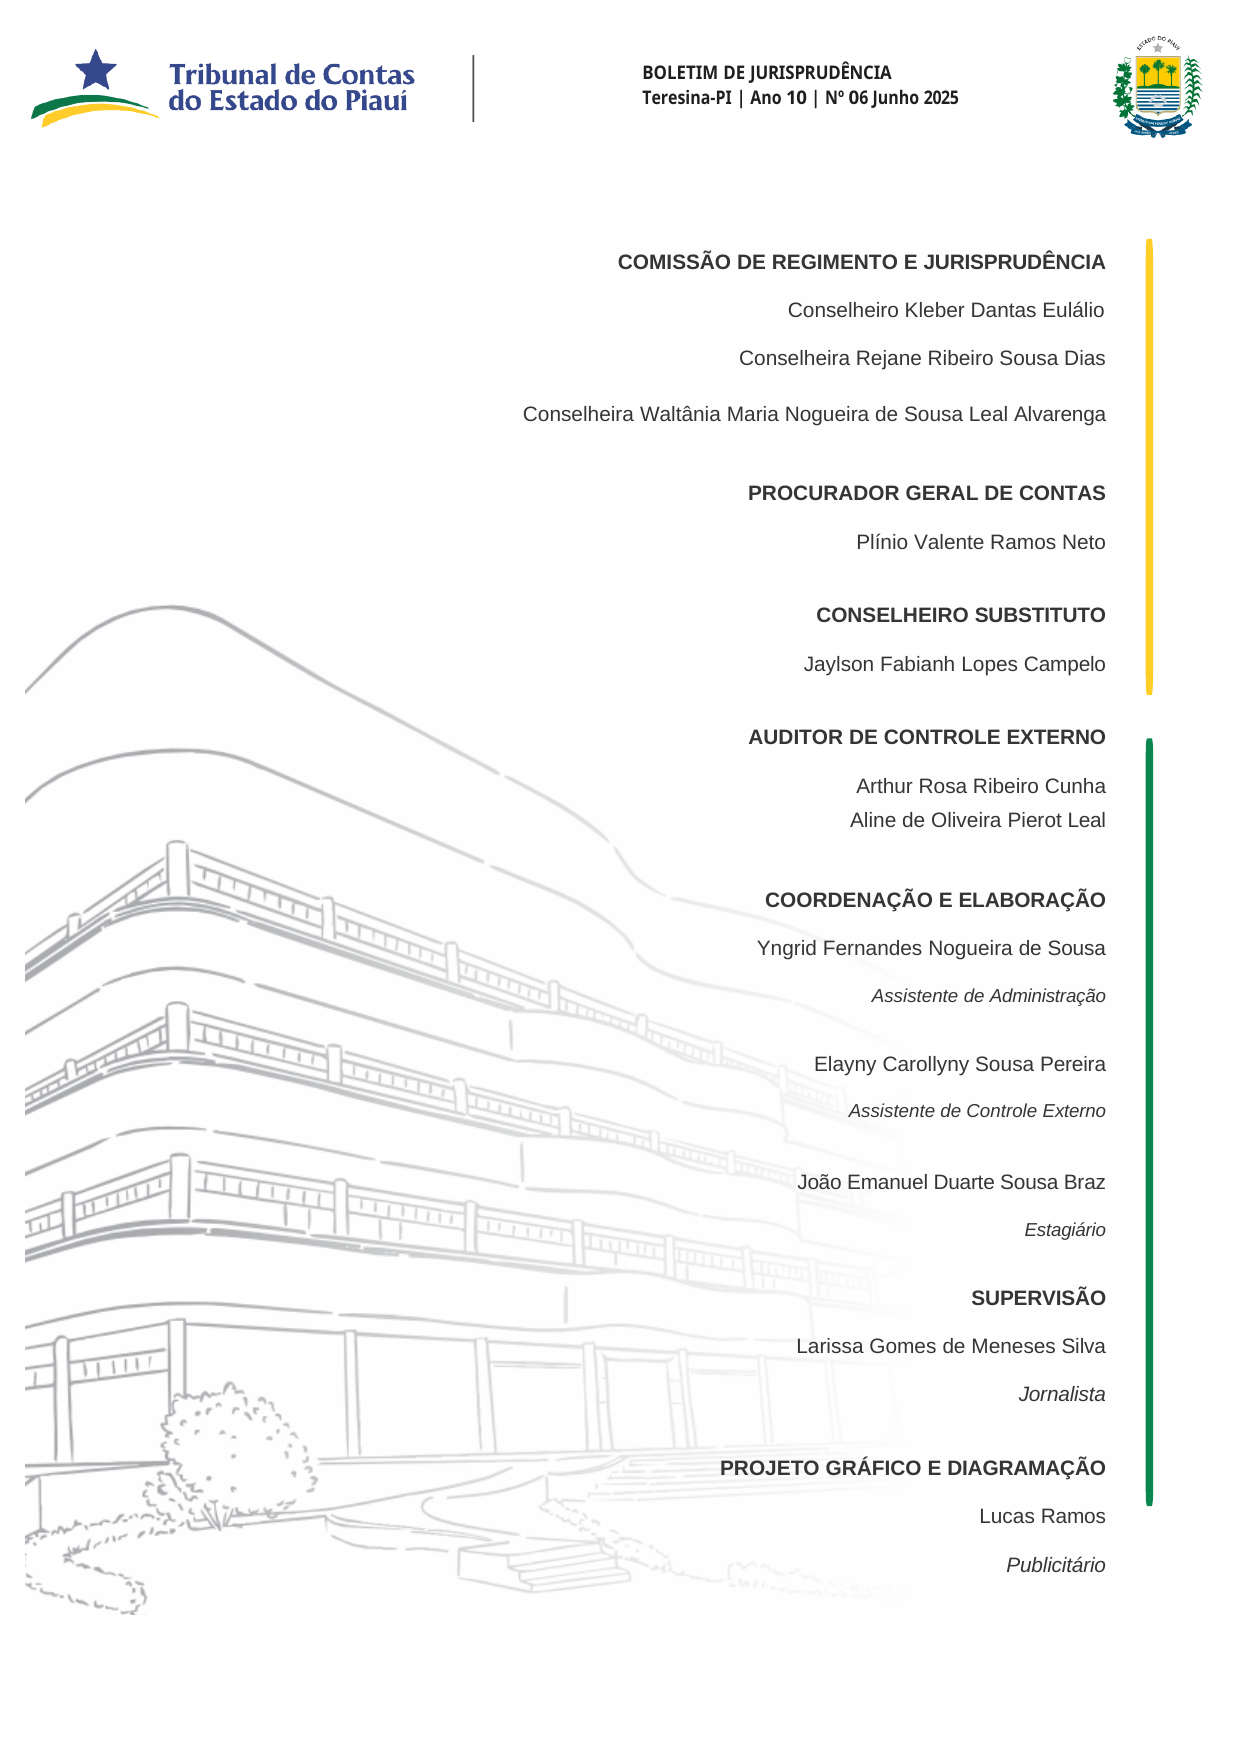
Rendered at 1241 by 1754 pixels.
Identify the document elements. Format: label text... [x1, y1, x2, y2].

text Estagiário [56, 1218, 1106, 1240]
text Jaylson Fabianh Lopes Campelo [56, 652, 1106, 676]
text Larissa Gomes de Meneses Silva [56, 1334, 1106, 1358]
text CONSELHEIRO SUBSTITUTO [56, 603, 1106, 627]
text SUPERVISÃO [56, 1286, 1106, 1309]
picture [25, 195, 1241, 1615]
picture [31, 36, 1203, 138]
text Publicitário [56, 1552, 1106, 1576]
text Plínio Valente Ramos Neto [56, 529, 1106, 553]
text PROJETO GRÁFICO E DIAGRAMAÇÃO [56, 1456, 1106, 1480]
text Arthur Rosa Ribeiro Cunha Aline de Oliveira Pierot Leal [840, 773, 1106, 832]
text Jornalista [56, 1382, 1106, 1406]
text Lucas Ramos [56, 1504, 1106, 1528]
text COMISSÃO DE REGIMENTO E JURISPRUDÊNCIA [56, 249, 1106, 273]
text Conselheira Waltânia Maria Nogueira de Sousa Leal Alvarenga [514, 402, 1106, 426]
text Conselheira Rejane Ribeiro Sousa Dias [514, 346, 1106, 370]
text PROCURADOR GERAL DE CONTAS [56, 481, 1106, 505]
text Yngrid Fernandes Nogueira de Sousa [56, 936, 1106, 960]
text COORDENAÇÃO E ELABORAÇÃO [56, 888, 1106, 912]
text AUDITOR DE CONTROLE EXTERNO [56, 725, 1106, 749]
text Conselheiro Kleber Dantas Eulálio [56, 298, 1106, 322]
text Assistente de Administração [56, 984, 1106, 1006]
text Elayny Carollyny Sousa Pereira [56, 1052, 1106, 1076]
text Assistente de Controle Externo [56, 1100, 1106, 1122]
text João Emanuel Duarte Sousa Braz [56, 1170, 1106, 1194]
